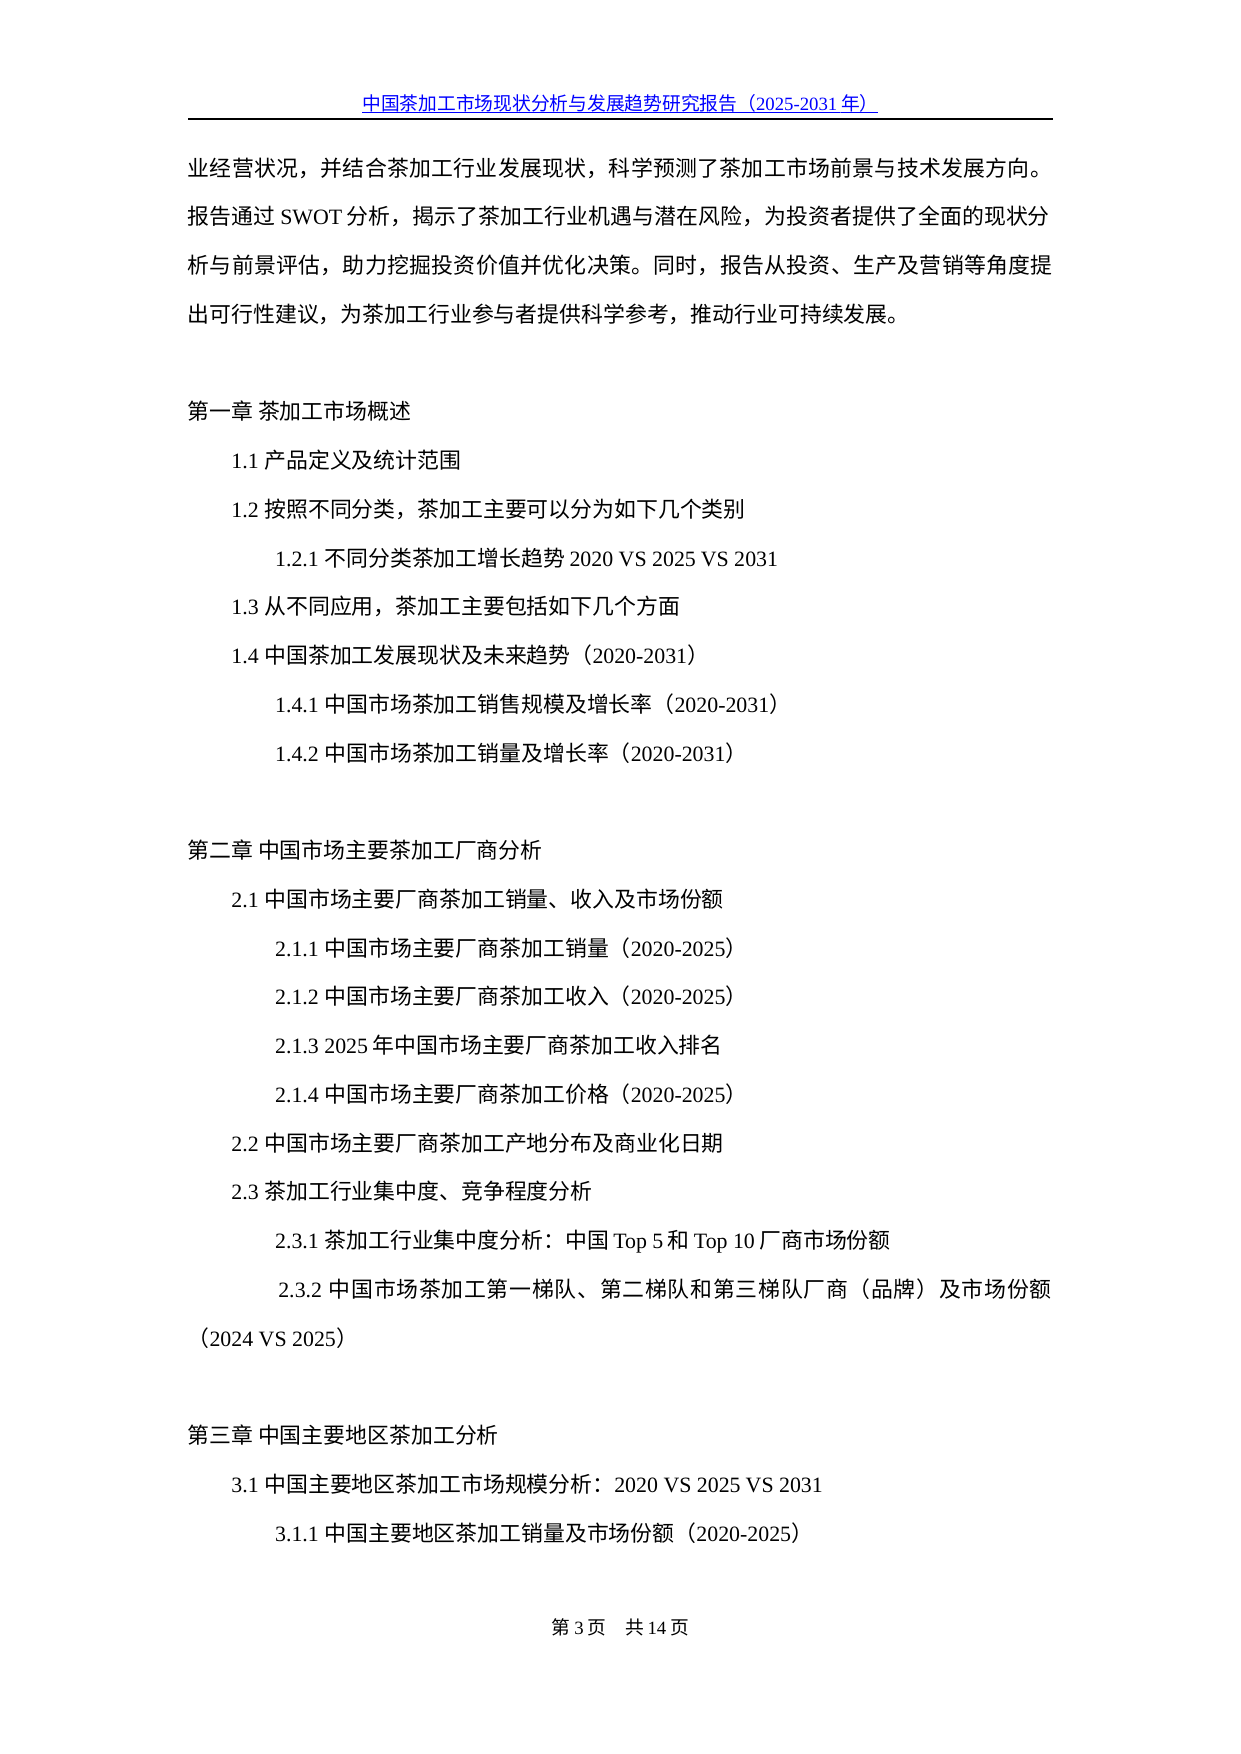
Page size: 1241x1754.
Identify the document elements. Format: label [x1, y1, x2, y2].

text [187, 150, 1053, 1548]
